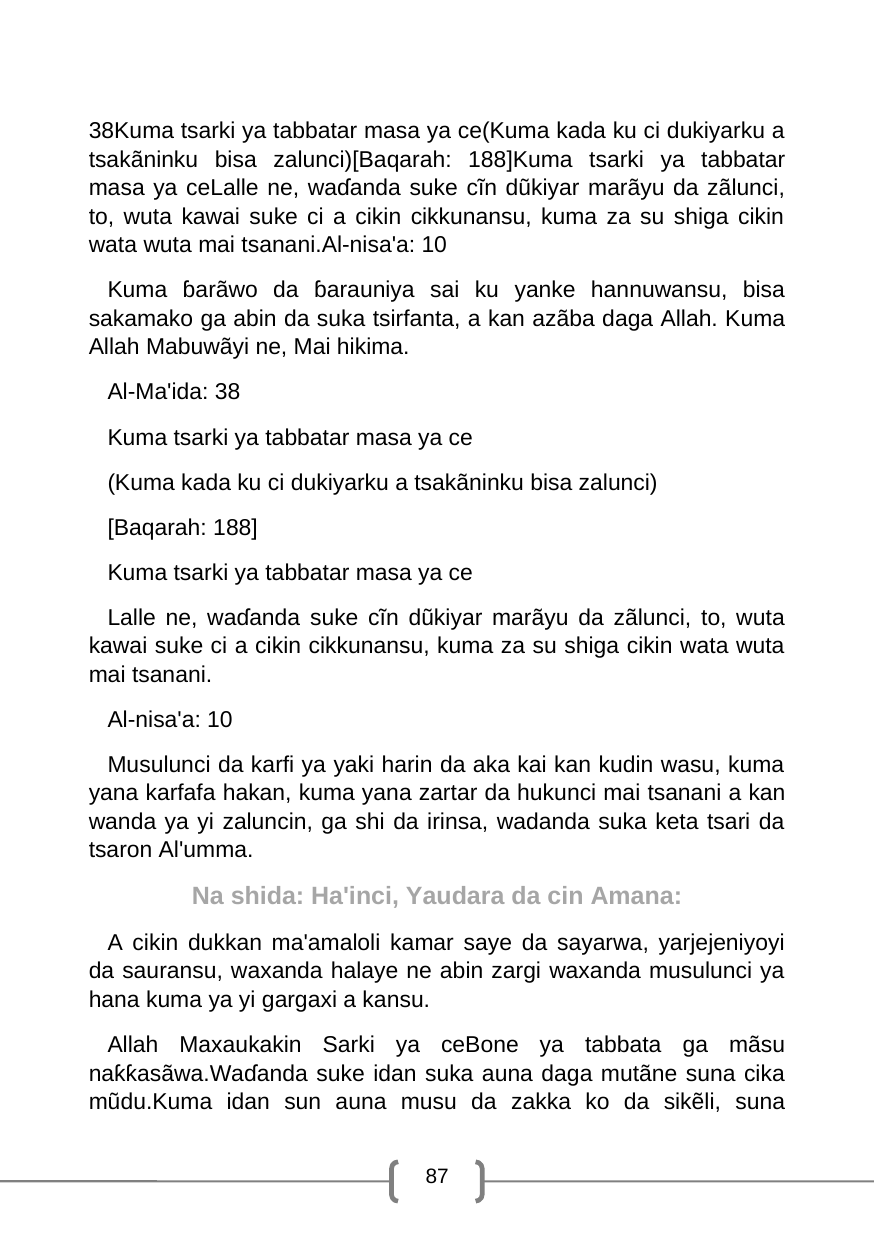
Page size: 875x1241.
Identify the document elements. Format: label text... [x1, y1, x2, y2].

text Musulunci da karfi ya yaki harin da aka kai kan kudin wasu, kuma yana karfafa hakan, kuma yana zartar da hukunci mai tsanani a kan wanda ya yi zaluncin, ga shi da irinsa, wadanda suka keta tsari da tsaron Al'umma. [88, 751, 786, 863]
text Al-nisa'a: 10 [88, 706, 786, 732]
text Kuma tsarki ya tabbatar masa ya ce [88, 559, 786, 585]
text (Kuma kada ku ci dukiyarku a tsakãninku bisa zalunci) [88, 468, 786, 495]
text Kuma ɓarãwo da ɓarauniya sai ku yanke hannuwansu, bisa sakamako ga abin da suka tsirfanta, a kan azãba daga Allah. Kuma Allah Mabuwãyi ne, Mai hikima. [88, 276, 786, 359]
text Lalle ne, waɗanda suke cĩn dũkiyar marãyu da zãlunci, to, wuta kawai suke ci a cikin cikkunansu, kuma za su shiga cikin wata wuta mai tsanani. [88, 604, 786, 687]
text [88, 117, 786, 258]
text Kuma tsarki ya tabbatar masa ya ce [88, 423, 786, 450]
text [88, 1031, 786, 1114]
text Al-Ma'ida: 38 [88, 378, 786, 405]
subtitle Na shida: Ha'inci, Yaudara da cin Amana: [88, 881, 786, 910]
text [Baqarah: 188] [88, 514, 786, 540]
text A cikin dukkan ma'amaloli kamar saye da sayarwa, yarjejeniyoyi da sauransu, waxanda halaye ne abin zargi waxanda musulunci ya hana kuma ya yi gargaxi a kansu. [88, 929, 786, 1012]
